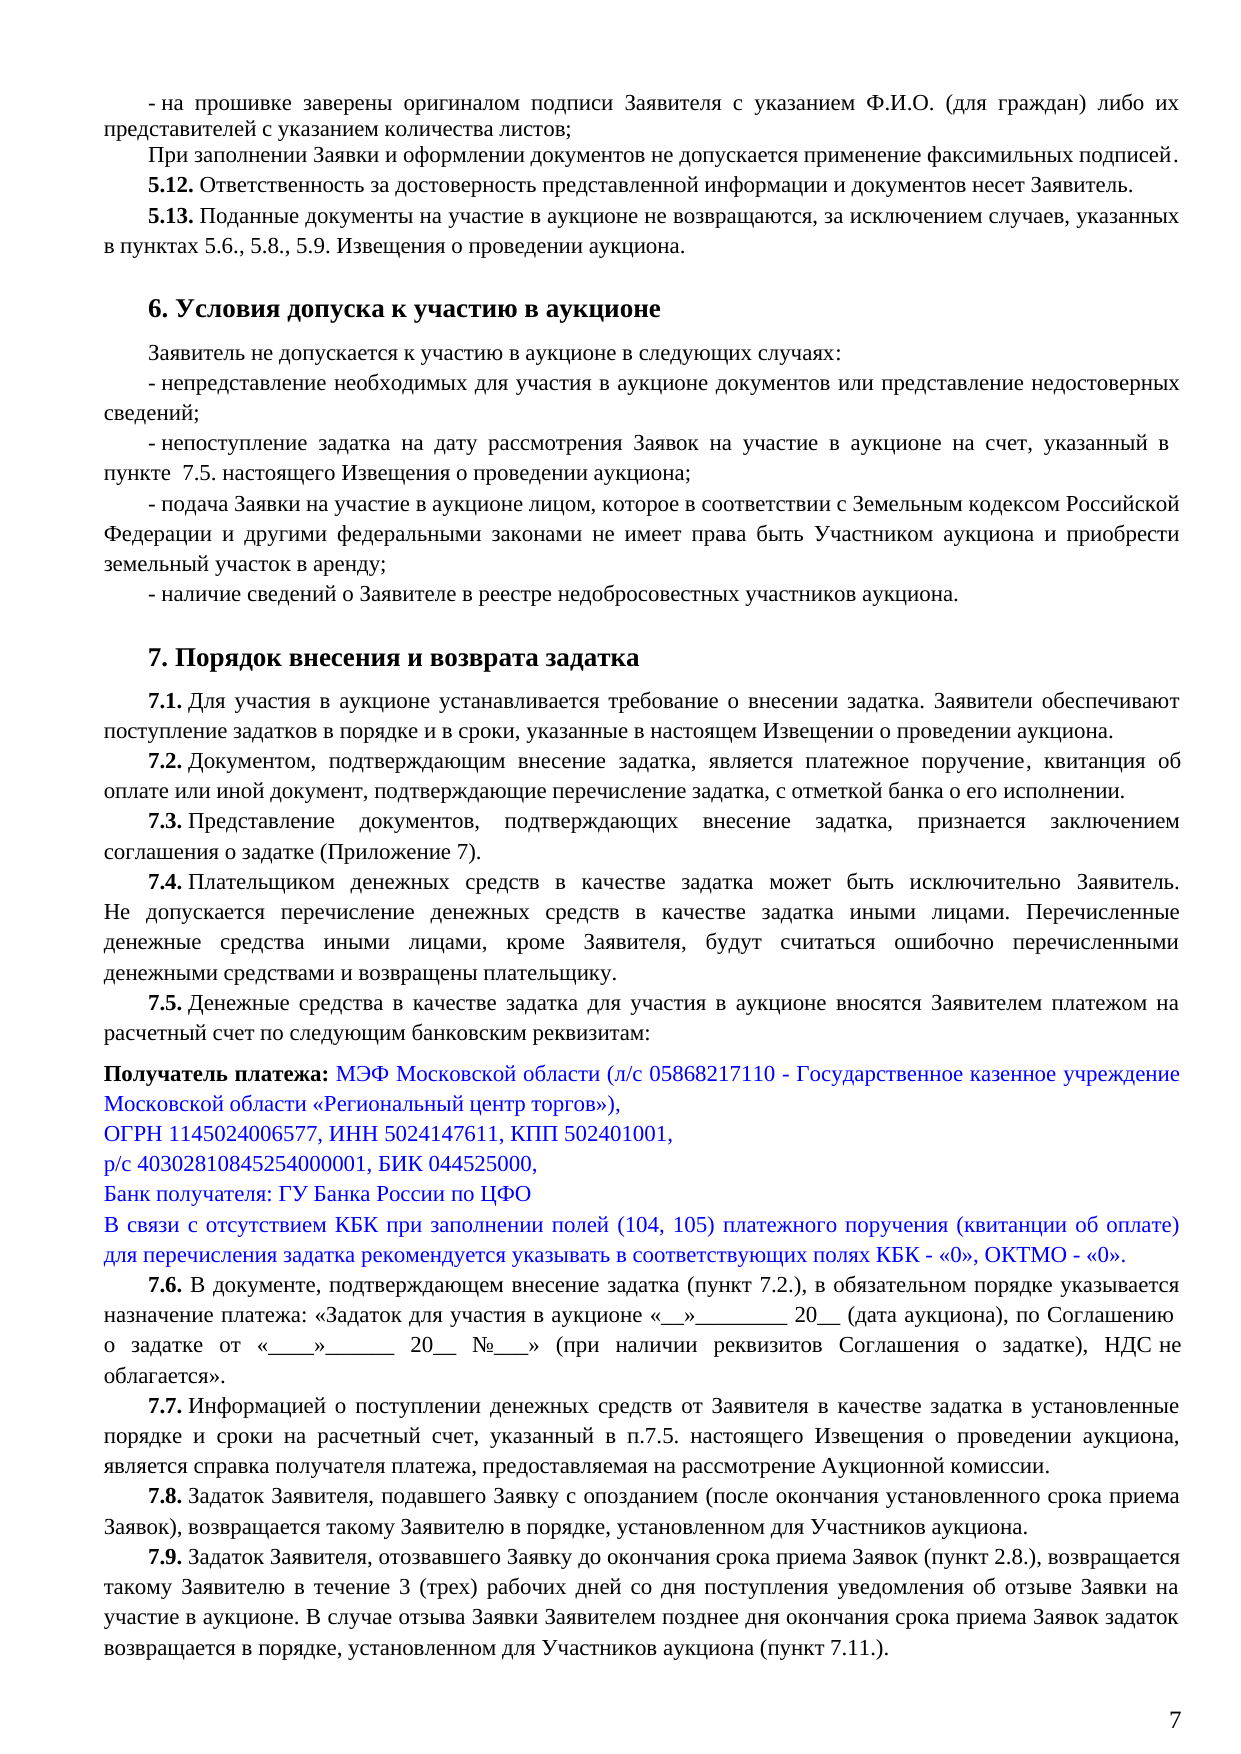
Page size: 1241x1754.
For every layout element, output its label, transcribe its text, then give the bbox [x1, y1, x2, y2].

text 7.3. Представление документов, подтверждающих внесение задатка, признается заключением соглашения о задатке (Приложение 7). [103, 808, 1181, 864]
text 7.6. В документе, подтверждающем внесение задатка (пункт 7.2.), в обязательном порядке указывается назначение платежа: «Задаток для участия в аукционе «__»________ 20__ (дата аукциона), по Соглашению о задатке от «____»______ 20__ №___» (при наличии реквизитов Соглашения о задатке), НДС не облагается». [103, 1271, 1181, 1388]
text 7.9. Задаток Заявителя, отозвавшего Заявку до окончания срока приема Заявок (пункт 2.8.), возвращается такому Заявителю в течение 3 (трех) рабочих дней со дня поступления уведомления об отзыве Заявки на участие в аукционе. В случае отзыва Заявки Заявителем позднее дня окончания срока приема Заявок задаток возвращается в порядке, установленном для Участников аукциона (пункт 7.11.). [103, 1543, 1181, 1660]
text 7.5. Денежные средства в качестве задатка для участия в аукционе вносятся Заявителем платежом на расчетный счет по следующим банковским реквизитам: [103, 989, 1181, 1045]
text 7.2. Документом, подтверждающим внесение задатка, является платежное поручение, квитанция об оплате или иной документ, подтверждающие перечисление задатка, с отметкой банка о его исполнении. [103, 747, 1181, 804]
text Банк получателя: ГУ Банка России по ЦФО [103, 1181, 1181, 1207]
text 5.13. Поданные документы на участие в аукционе не возвращаются, за исключением случаев, указанных в пунктах 5.6., 5.8., 5.9. Извещения о проведении аукциона. [103, 202, 1181, 258]
subtitle 7. Порядок внесения и возврата задатка [148, 641, 1181, 672]
text 7.7. Информацией о поступлении денежных средств от Заявителя в качестве задатка в установленные порядке и сроки на расчетный счет, указанный в п.7.5. настоящего Извещения о проведении аукциона, является справка получателя платежа, предоставляемая на рассмотрение Аукционной комиссии. [103, 1392, 1181, 1479]
text - на прошивке заверены оригиналом подписи Заявителя с указанием Ф.И.О. (для граждан) либо их представителей с указанием количества листов; [103, 89, 1181, 141]
text ОГРН 1145024006577, ИНН 5024147611, КПП 502401001, [103, 1120, 1181, 1146]
text р/с 40302810845254000001, БИК 044525000, [103, 1150, 1181, 1177]
text 5.12. Ответственность за достоверность представленной информации и документов несет Заявитель. [103, 172, 1181, 198]
text 7.4. Плательщиком денежных средств в качестве задатка может быть исключительно Заявитель. Не допускается перечисление денежных средств в качестве задатка иными лицами. Перечисленные денежные средства иными лицами, кроме Заявителя, будут считаться ошибочно перечисленными денежными средствами и возвращены плательщику. [103, 868, 1181, 985]
text Заявитель не допускается к участию в аукционе в следующих случаях: [103, 338, 1181, 365]
subtitle 6. Условия допуска к участию в аукционе [148, 292, 1181, 323]
text - непоступление задатка на дату рассмотрения Заявок на участие в аукционе на счет, указанный в пункте 7.5. настоящего Извещения о проведении аукциона; [103, 429, 1181, 486]
text - наличие сведений о Заявителе в реестре недобросовестных участников аукциона. [103, 580, 1181, 607]
text Получатель платежа: МЭФ Московской области (л/с 05868217110 - Государственное казенное учреждение Московской области «Региональный центр торгов»), [103, 1060, 1181, 1116]
text 7.1. Для участия в аукционе устанавливается требование о внесении задатка. Заявители обеспечивают поступление задатков в порядке и в сроки, указанные в настоящем Извещении о проведении аукциона. [103, 687, 1181, 743]
text - непредставление необходимых для участия в аукционе документов или представление недостоверных сведений; [103, 369, 1181, 425]
text - подача Заявки на участие в аукционе лицом, которое в соответствии с Земельным кодексом Российской Федерации и другими федеральными законами не имеет права быть Участником аукциона и приобрести земельный участок в аренду; [103, 489, 1181, 576]
text При заполнении Заявки и оформлении документов не допускается применение факсимильных подписей. [103, 141, 1181, 168]
text В связи с отсутствием КБК при заполнении полей (104, 105) платежного поручения (квитанции об оплате) для перечисления задатка рекомендуется указывать в соответствующих полях КБК - «0», ОКТМО - «0». [103, 1211, 1181, 1267]
text 7.8. Задаток Заявителя, подавшего Заявку с опозданием (после окончания установленного срока приема Заявок), возвращается такому Заявителю в порядке, установленном для Участников аукциона. [103, 1483, 1181, 1539]
